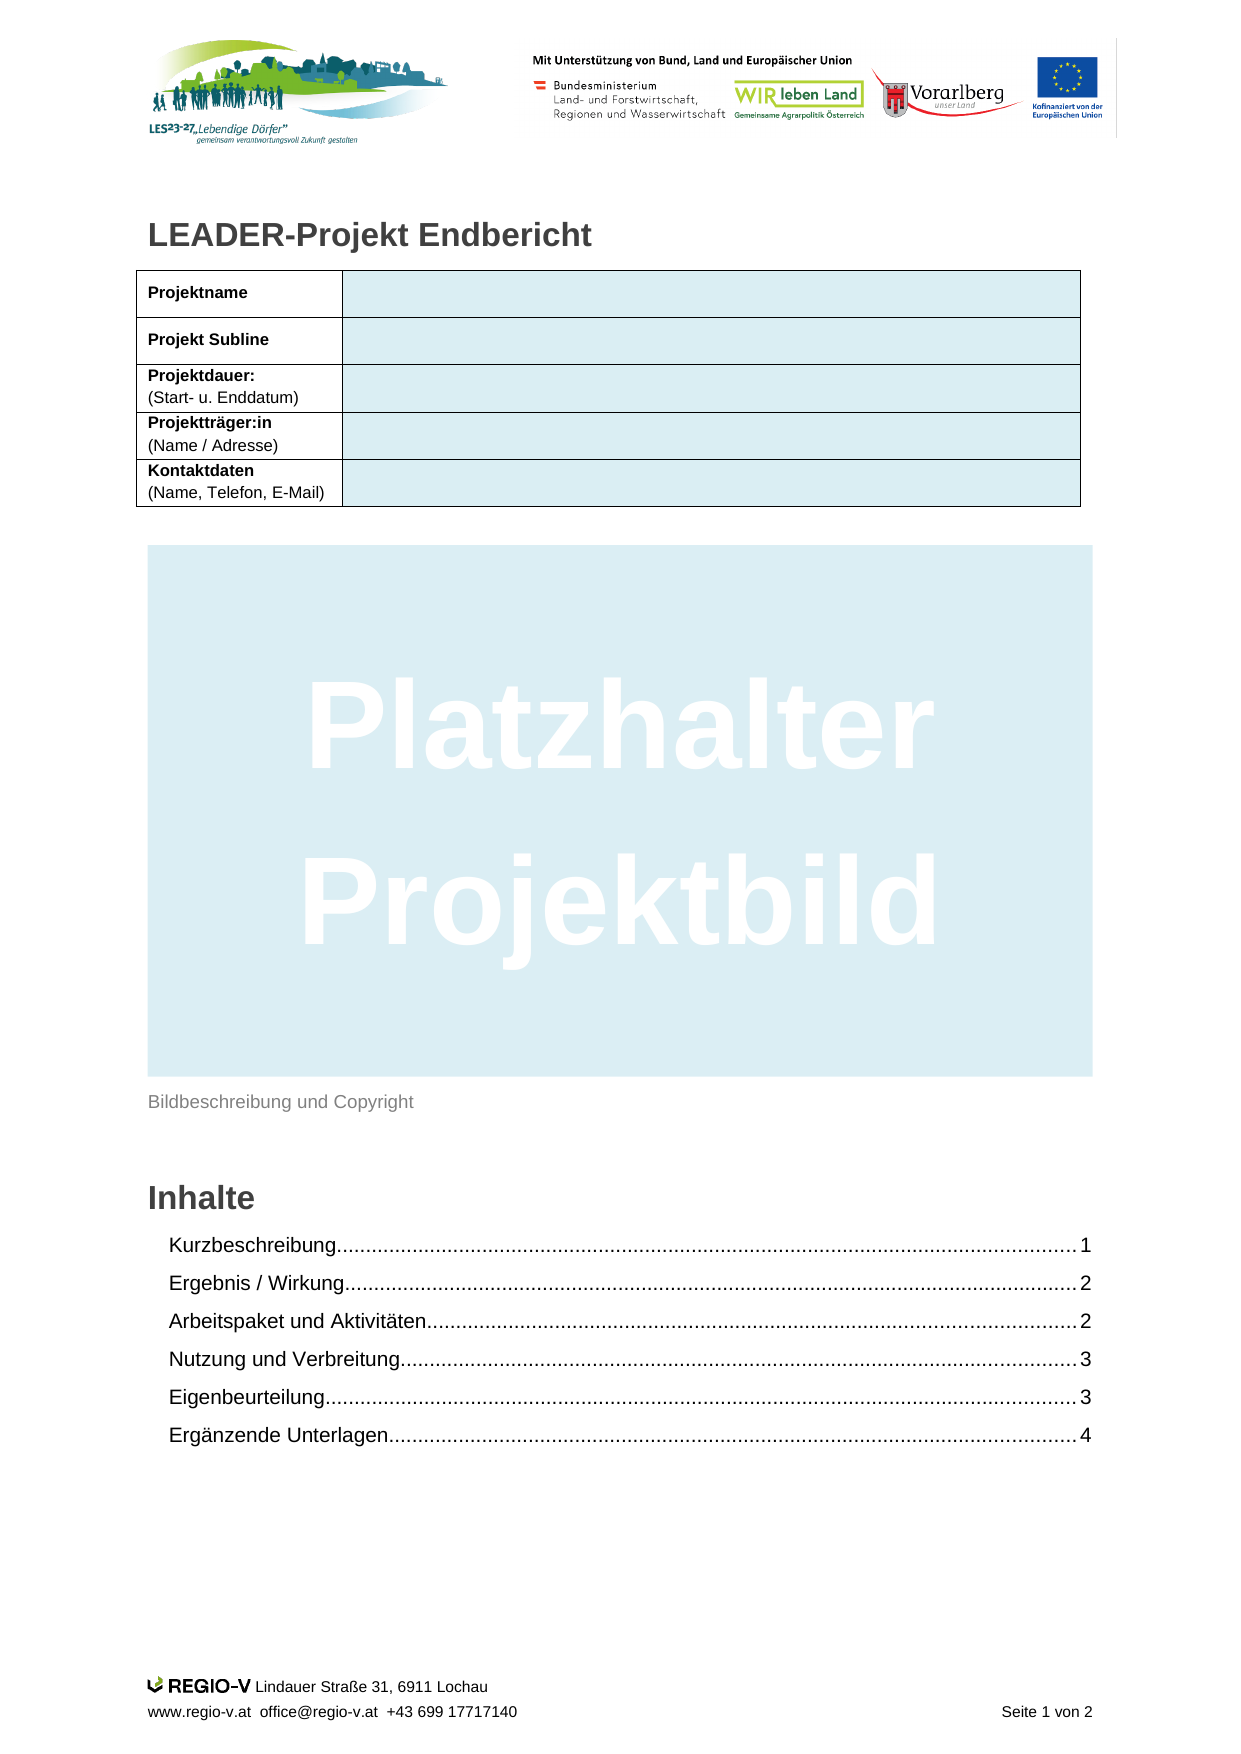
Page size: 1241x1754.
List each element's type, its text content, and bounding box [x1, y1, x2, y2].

table_cell [343, 413, 1080, 459]
text Nutzung und Verbreitung 3 [168, 1347, 1092, 1371]
table_cell Projekt Subline [137, 318, 342, 364]
text Bildbeschreibung und Copyright [148, 1091, 1092, 1112]
table_cell Projektdauer: (Start- u. Enddatum) [137, 365, 342, 412]
table_cell Projektträger:in (Name / Adresse) [137, 413, 342, 459]
table_cell Kontaktdaten (Name, Telefon, E-Mail) [137, 460, 342, 506]
text Inhalte [148, 1178, 1092, 1217]
table_header [343, 271, 1080, 317]
picture [514, 38, 1122, 138]
text Ergänzende Unterlagen 4 [168, 1422, 1092, 1446]
text Ergebnis / Wirkung 2 [168, 1271, 1092, 1295]
picture [143, 40, 448, 144]
text LEADER-Projekt Endbericht [148, 215, 1092, 253]
text Eigenbeurteilung 3 [168, 1384, 1092, 1408]
text Kurzbeschreibung 1 [168, 1233, 1092, 1257]
table_header Projektname [137, 271, 342, 317]
picture [147, 1676, 251, 1693]
table_cell [343, 318, 1080, 364]
text Arbeitspaket und Aktivitäten 2 [168, 1309, 1092, 1333]
table_cell [343, 460, 1080, 506]
table_cell [343, 365, 1080, 412]
